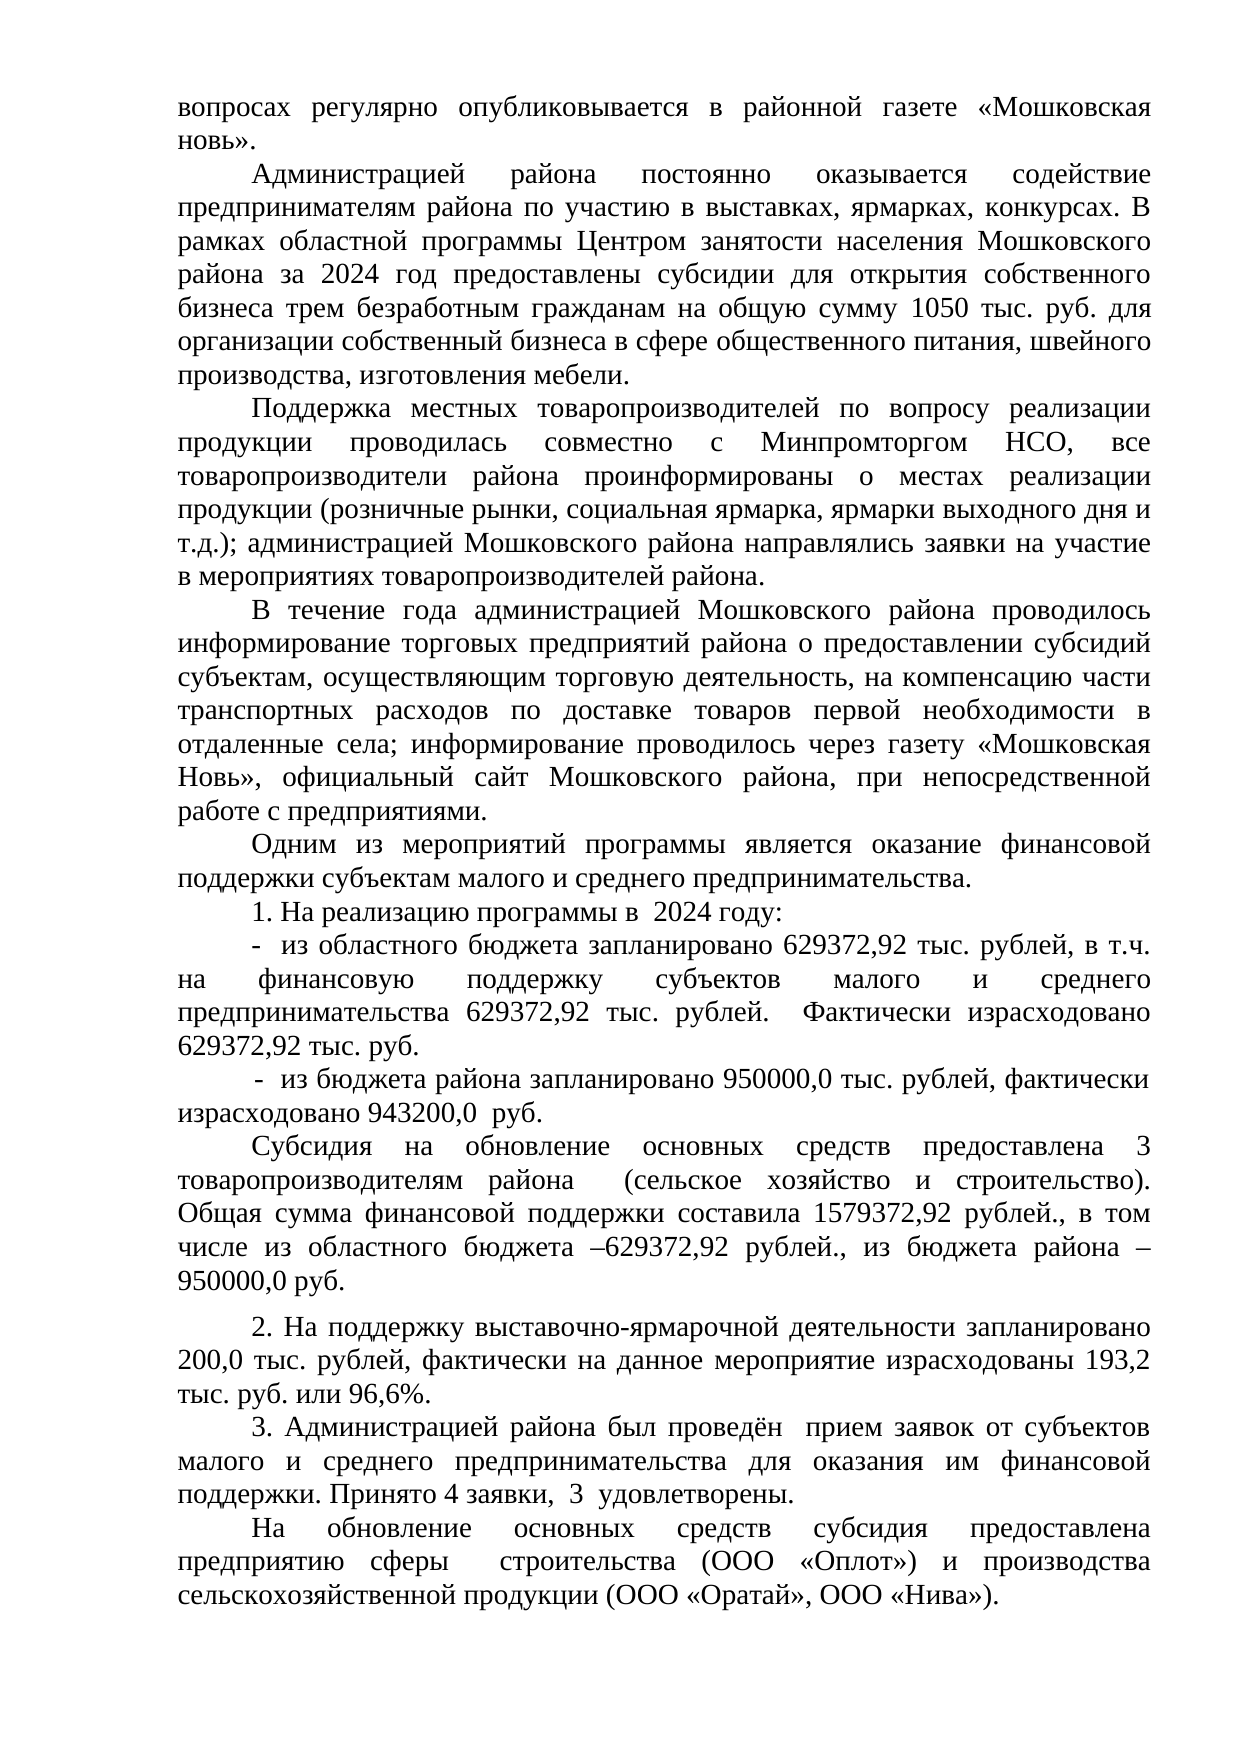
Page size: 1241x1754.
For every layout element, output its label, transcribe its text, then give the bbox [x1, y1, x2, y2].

text Субсидия на обновление основных средств предоставлена 3 товаропроизводителям района (сельское хозяйство и строительство). Общая сумма финансовой поддержки составила 1579372,92 рублей., в том числе из областного бюджета –629372,92 рублей., из бюджета района – 950000,0 руб. [177, 1128, 1152, 1296]
text Одним из мероприятий программы является оказание финансовой поддержки субъектам малого и среднего предпринимательства. [177, 827, 1152, 894]
text На обновление основных средств субсидия предоставлена предприятию сферы строительства (ООО «Оплот») и производства сельскохозяйственной продукции (ООО «Оратай», ООО «Нива»). [177, 1510, 1152, 1611]
text 1. На реализацию программы в 2024 году: [177, 894, 1152, 927]
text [177, 89, 1152, 156]
text Администрацией района постоянно оказывается содействие предпринимателям района по участию в выставках, ярмарках, конкурсах. В рамках областной программы Центром занятости населения Мошковского района за 2024 год предоставлены субсидии для открытия собственного бизнеса трем безработным гражданам на общую сумму 1050 тыс. руб. для организации собственный бизнеса в сфере общественного питания, швейного производства, изготовления мебели. [177, 156, 1152, 391]
text В течение года администрацией Мошковского района проводилось информирование торговых предприятий района о предоставлении субсидий субъектам, осуществляющим торговую деятельность, на компенсацию части транспортных расходов по доставке товаров первой необходимости в отдаленные села; информирование проводилось через газету «Мошковская Новь», официальный сайт Мошковского района, при непосредственной работе с предприятиями. [177, 592, 1152, 827]
text - из областного бюджета запланировано 629372,92 тыс. рублей, в т.ч. на финансовую поддержку субъектов малого и среднего предпринимательства 629372,92 тыс. рублей. Фактически израсходовано 629372,92 тыс. руб. [177, 927, 1152, 1061]
text 3. Администрацией района был проведён прием заявок от субъектов малого и среднего предпринимательства для оказания им финансовой поддержки. Принято 4 заявки, 3 удовлетворены. [177, 1409, 1152, 1510]
text - из бюджета района запланировано 950000,0 тыс. рублей, фактически израсходовано 943200,0 руб. [177, 1061, 1152, 1128]
text Поддержка местных товаропроизводителей по вопросу реализации продукции проводилась совместно с Минпромторгом НСО, все товаропроизводители района проинформированы о местах реализации продукции (розничные рынки, социальная ярмарка, ярмарки выходного дня и т.д.); администрацией Мошковского района направлялись заявки на участие в мероприятиях товаропроизводителей района. [177, 391, 1152, 592]
text 2. На поддержку выставочно-ярмарочной деятельности запланировано 200,0 тыс. рублей, фактически на данное мероприятие израсходованы 193,2 тыс. руб. или 96,6%. [177, 1309, 1152, 1409]
